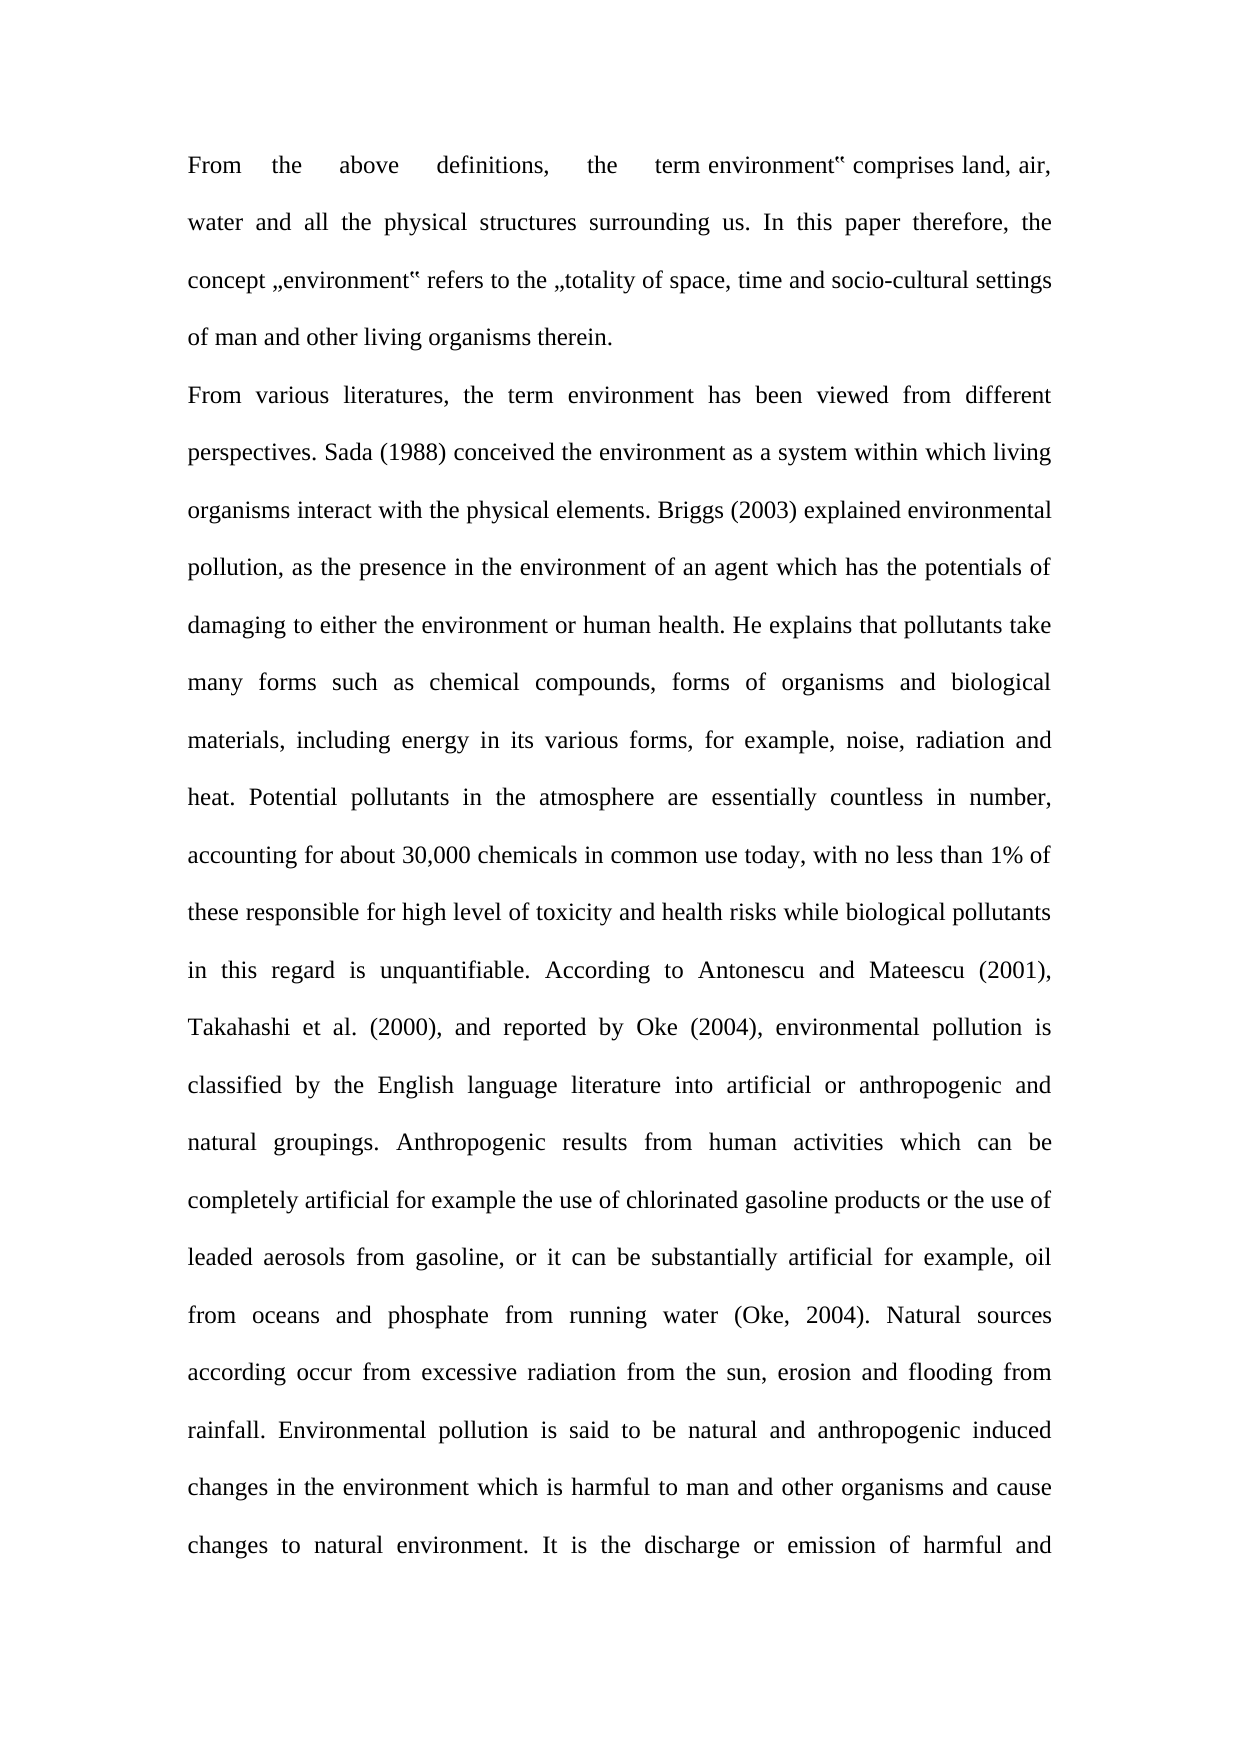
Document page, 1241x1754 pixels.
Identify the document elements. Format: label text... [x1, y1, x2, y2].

text From the above definitions, the term environment‟ comprises land, air, water and all the physical structures surrounding us. In this paper therefore, the concept „environment‟ refers to the „totality of space, time and socio-cultural settings of man and other living organisms therein. [187, 150, 1053, 351]
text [187, 380, 1053, 1559]
